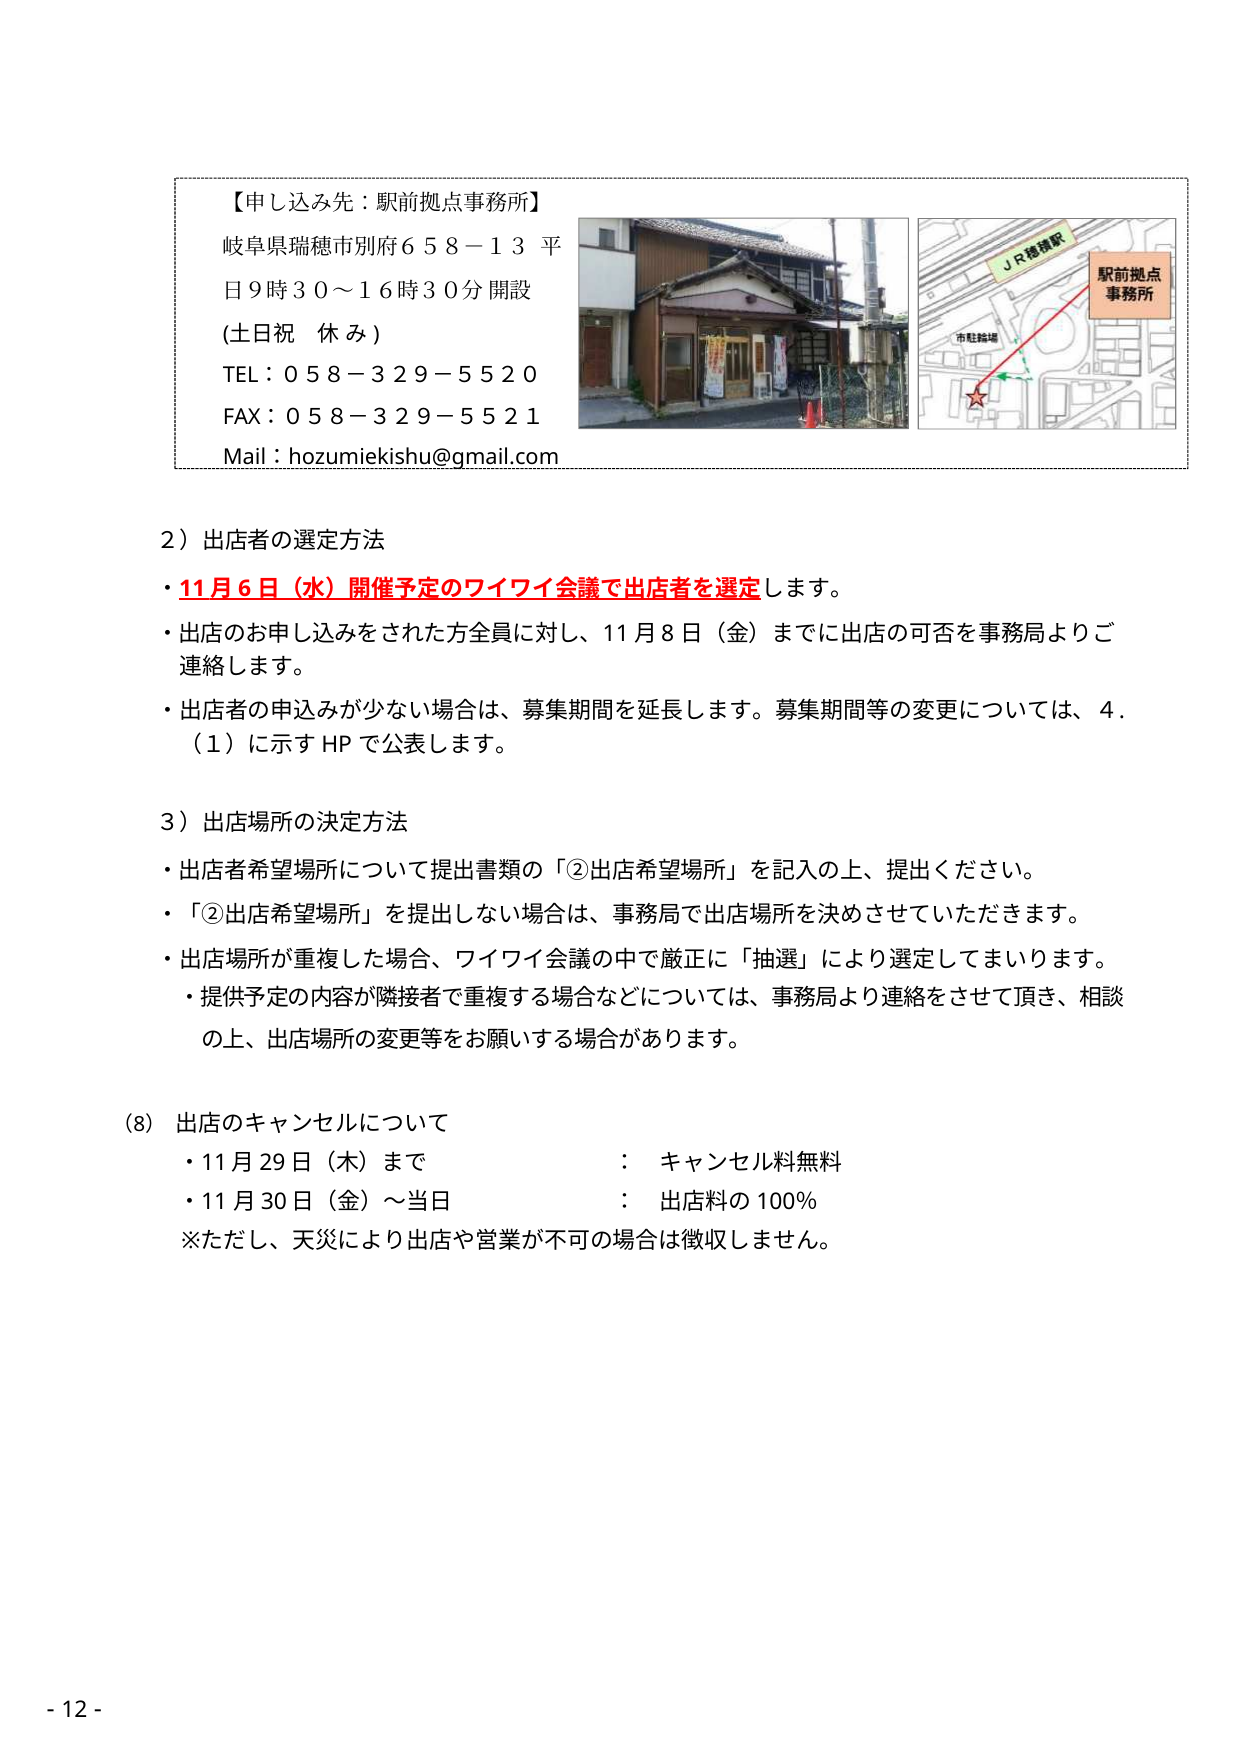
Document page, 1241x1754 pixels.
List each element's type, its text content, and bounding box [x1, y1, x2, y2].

text ・「②出店希望場所」を提出しない場合は、事務局で出店場所を決めさせていただきます。 [156, 896, 1201, 929]
text ・11月29日（木）まで ： キャンセル料無料 [178, 1144, 1201, 1177]
text ３）出店場所の決定方法 [156, 804, 1201, 837]
text ・提供予定の内容が隣接者で重複する場合などについては、事務局より連絡をさせて頂き、相談の上、出店場所の変更等をお願いする場合があります。 [178, 979, 1129, 1054]
text ・11 月30日（金）～当日 ： 出店料の 100％ [178, 1183, 1201, 1216]
text ・出店者の申込みが少ない場合は、募集期間を延長します。募集期間等の変更については、４. [156, 692, 1201, 726]
text ・出店者希望場所について提出書類の「②出店希望場所」を記入の上、提出ください。 [156, 851, 1201, 885]
subtitle ・11月 6 日（水）開催予定のワイワイ会議で出店者を選定します。 [156, 569, 1201, 603]
picture [919, 219, 1175, 428]
picture [580, 219, 907, 428]
text ※ただし、天災により出店や営業が不可の場合は徴収しません。 [181, 1222, 1201, 1255]
text ・出店場所が重複した場合、ワイワイ会議の中で厳正に「抽選」により選定してまいります。 [156, 941, 1201, 974]
text （１）に示すHP で公表します。 [179, 726, 1201, 759]
text ・出店のお申し込みをされた方全員に対し、11 月 8 日（金）までに出店の可否を事務局よりご連絡します。 [156, 614, 1129, 681]
text ２）出店者の選定方法 [156, 522, 1201, 555]
list 出店のキャンセルについて [112, 1105, 463, 1138]
